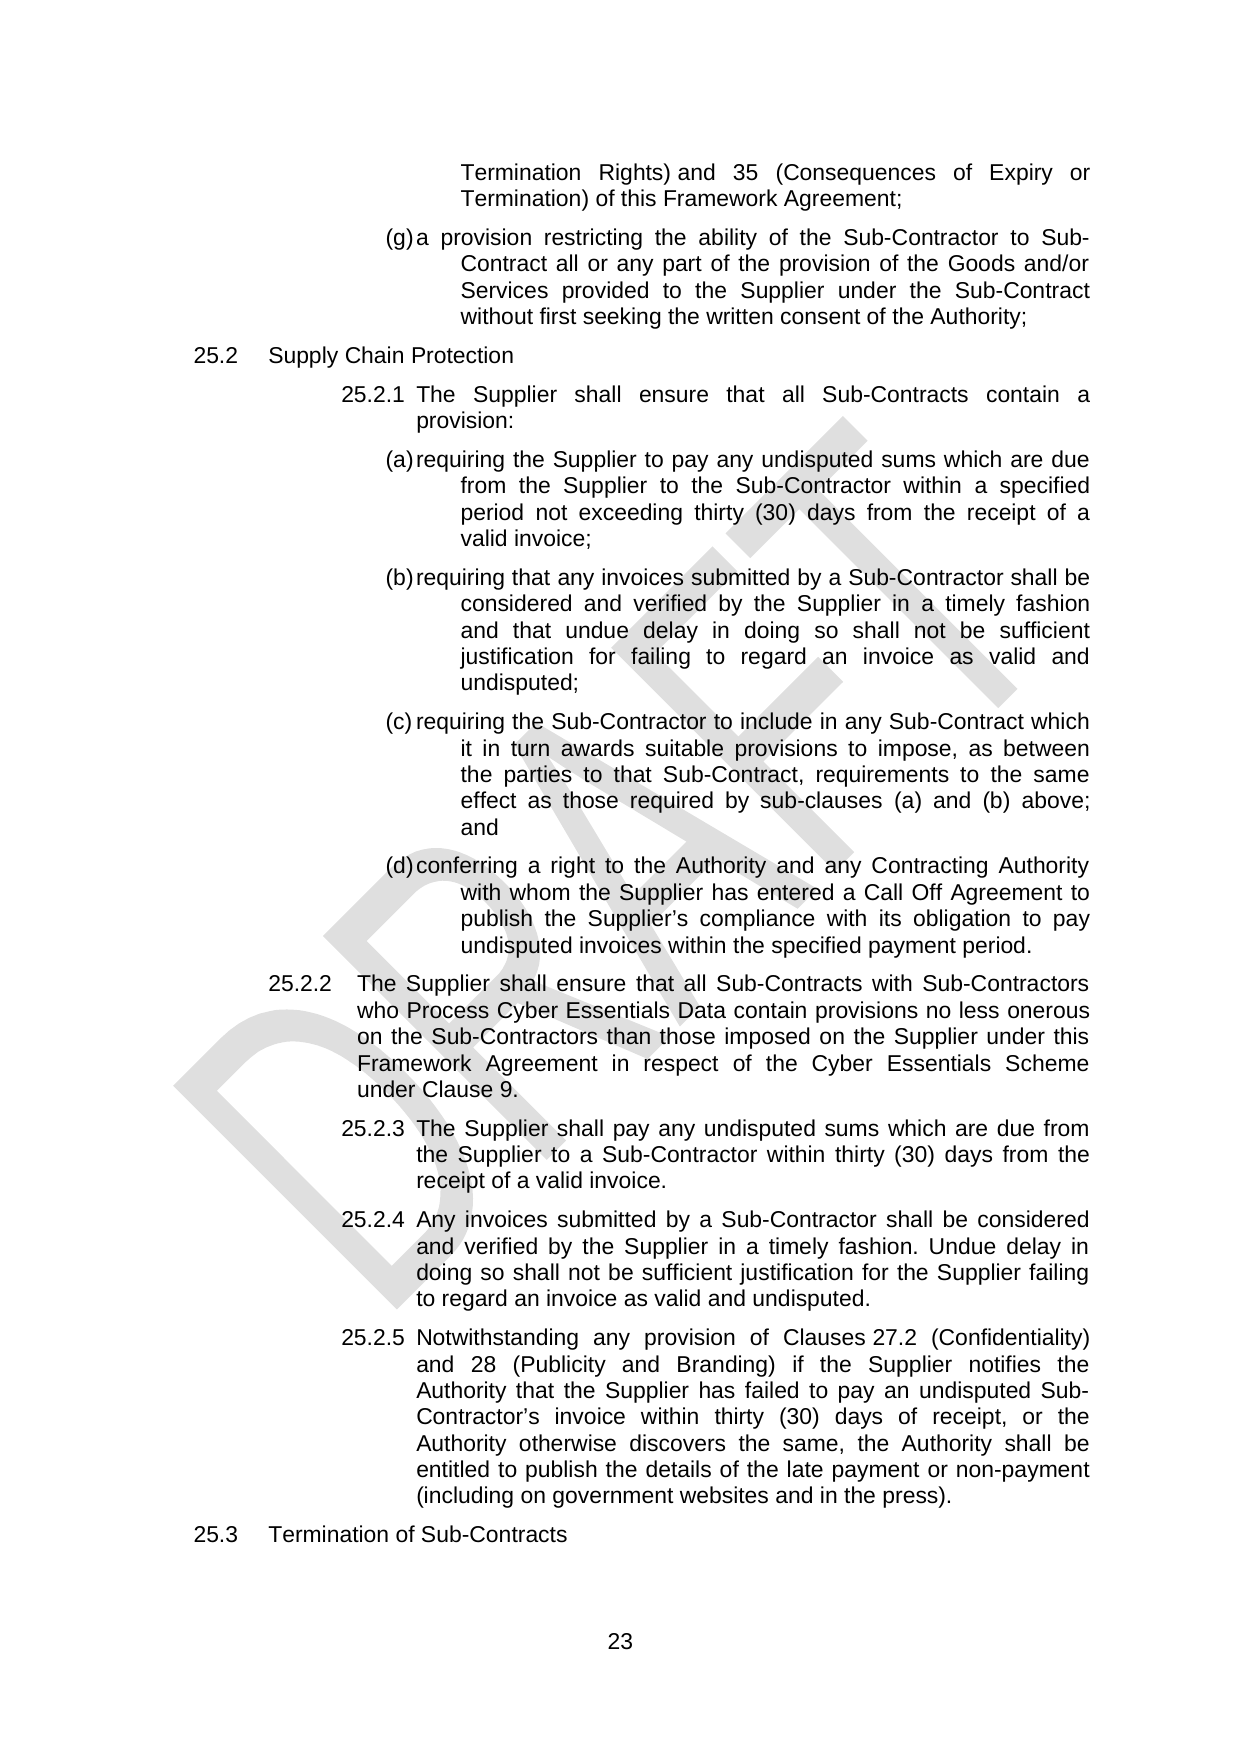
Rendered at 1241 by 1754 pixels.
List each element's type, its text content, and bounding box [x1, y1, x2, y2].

text requiring that any invoices submitted by a Sub-Contractor shall be considered and verified by the Supplier in a timely fashion and that undue delay in doing so shall not be sufficient justification for failing to regard an invoice as valid and undisputed; [385, 564, 1090, 696]
text a provision restricting the ability of the Sub-Contractor to Sub-Contract all or any part of the provision of the Goods and/or Services provided to the Supplier under the Sub-Contract without first seeking the written consent of the Authority; [385, 224, 1090, 329]
text requiring the Supplier to pay any undisputed sums which are due from the Supplier to the Sub-Contractor within a specified period not exceeding thirty (30) days from the receipt of a valid invoice; [385, 446, 1090, 551]
subtitle Supply Chain Protection [193, 342, 1090, 368]
text requiring the Sub-Contractor to include in any Sub-Contract which it in turn awards suitable provisions to impose, as between the parties to that Sub-Contract, requirements to the same effect as those required by sub-clauses (a) and (b) above; and [385, 708, 1090, 840]
text The Supplier shall ensure that all Sub-Contracts contain a provision: [341, 381, 1090, 433]
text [385, 159, 1090, 212]
text conferring a right to the Authority and any Contracting Authority with whom the Supplier has entered a Call Off Agreement to publish the Supplier’s compliance with its obligation to pay undisputed invoices within the specified payment period. [385, 852, 1090, 958]
text The Supplier shall ensure that all Sub-Contracts with Sub-Contractors who Process Cyber Essentials Data contain provisions no less onerous on the Sub-Contractors than those imposed on the Supplier under this Framework Agreement in respect of the Cyber Essentials Scheme under Clause 9. [268, 970, 1090, 1102]
text Notwithstanding any provision of Clauses 27.2 (Confidentiality) and 28 (Publicity and Branding) if the Supplier notifies the Authority that the Supplier has failed to pay an undisputed Sub-Contractor’s invoice within thirty (30) days of receipt, or the Authority otherwise discovers the same, the Authority shall be entitled to publish the details of the late payment or non-payment (including on government websites and in the press). [341, 1324, 1090, 1509]
text Any invoices submitted by a Sub-Contractor shall be considered and verified by the Supplier in a timely fashion. Undue delay in doing so shall not be sufficient justification for the Supplier failing to regard an invoice as valid and undisputed. [341, 1206, 1090, 1312]
subtitle Termination of Sub-Contracts [193, 1521, 1090, 1547]
text The Supplier shall pay any undisputed sums which are due from the Supplier to a Sub-Contractor within thirty (30) days from the receipt of a valid invoice. [341, 1115, 1090, 1194]
